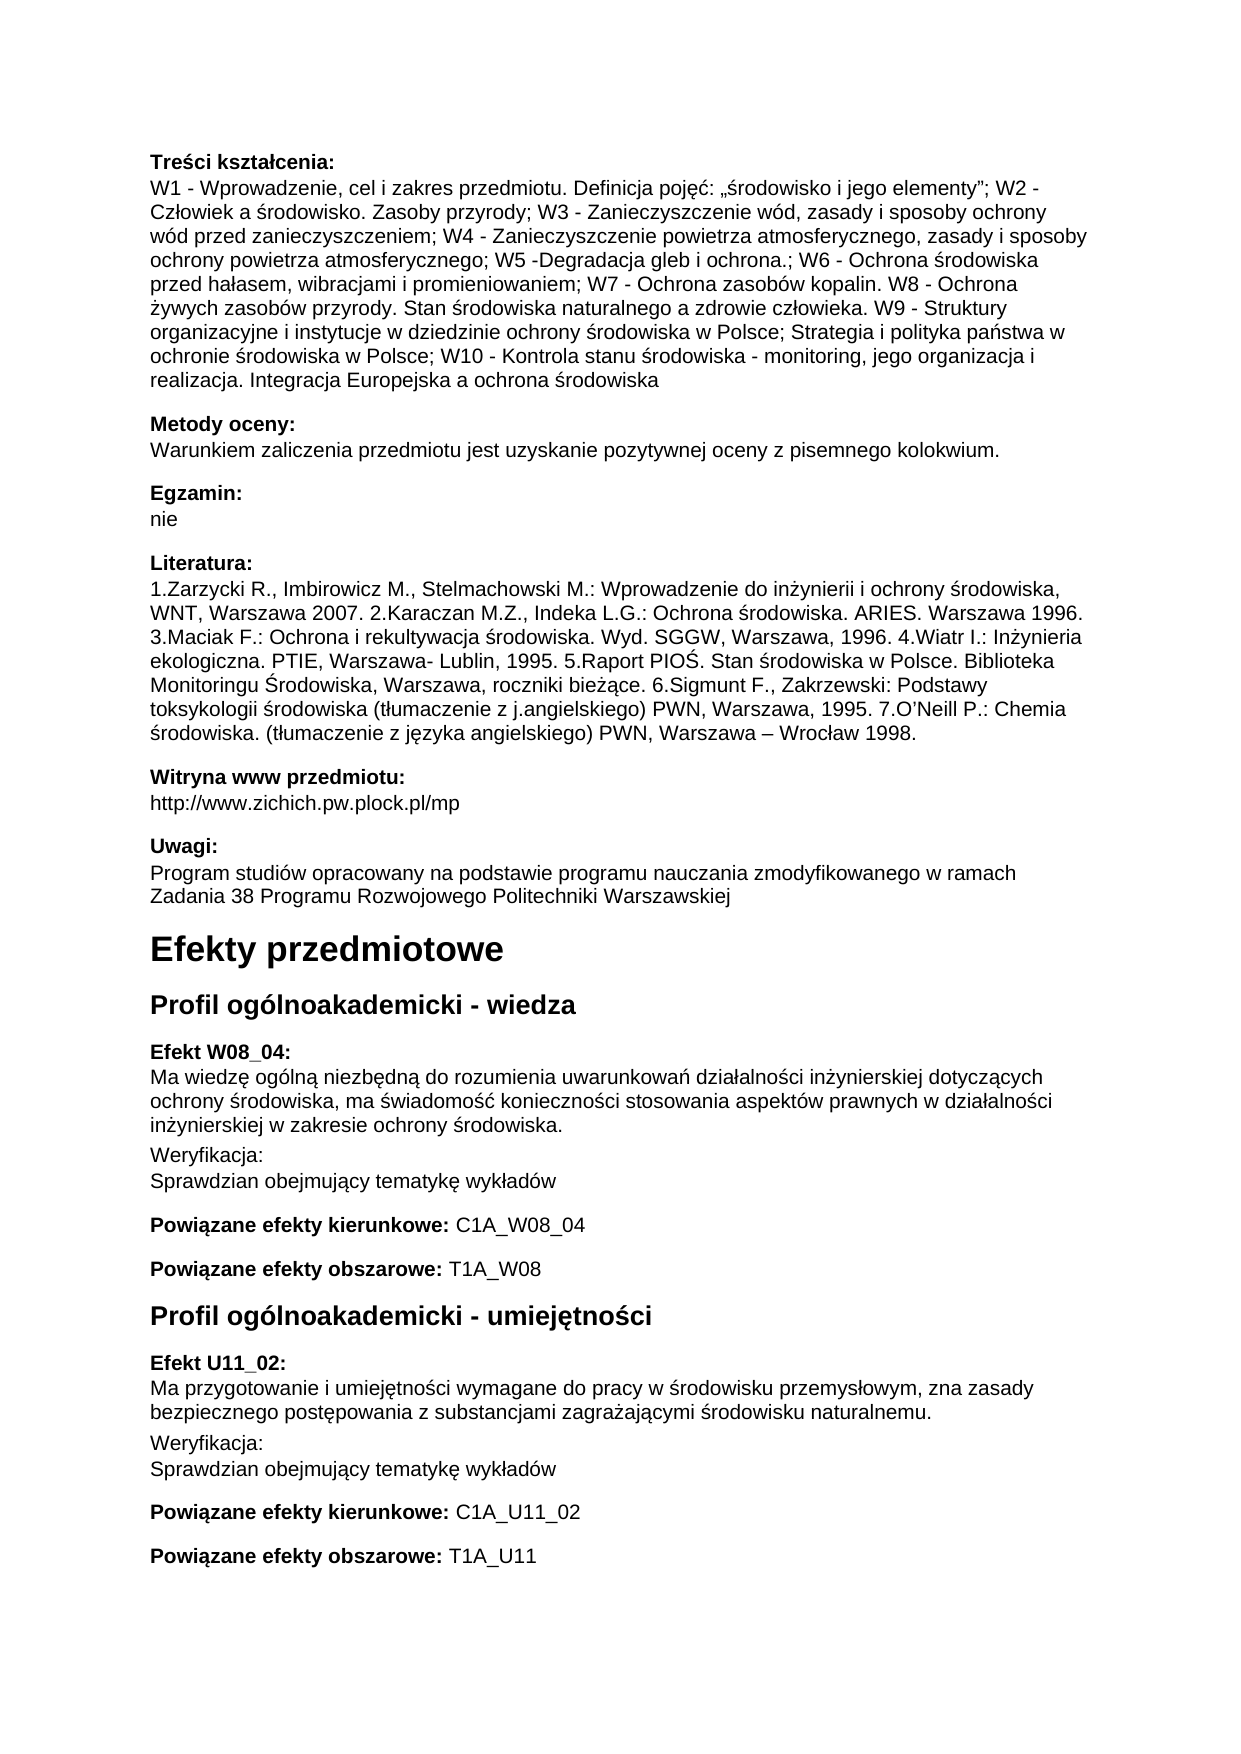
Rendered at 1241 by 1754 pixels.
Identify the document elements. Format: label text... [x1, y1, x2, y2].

text Powiązane efekty kierunkowe: C1A_W08_04 [150, 1213, 1090, 1237]
text Powiązane efekty obszarowe: T1A_U11 [150, 1544, 1090, 1568]
text Witryna www przedmiotu: [150, 764, 1090, 788]
text Warunkiem zaliczenia przedmiotu jest uzyskanie pozytywnej oceny z pisemnego kolokwium. [150, 437, 1090, 461]
text Powiązane efekty obszarowe: T1A_W08 [150, 1256, 1090, 1280]
text Sprawdzian obejmujący tematykę wykładów [150, 1169, 1090, 1193]
text 1.Zarzycki R., Imbirowicz M., Stelmachowski M.: Wprowadzenie do inżynierii i ochrony środowiska, WNT, Warszawa 2007. 2.Karaczan M.Z., Indeka L.G.: Ochrona środowiska. ARIES. Warszawa 1996. 3.Maciak F.: Ochrona i rekultywacja środowiska. Wyd. SGGW, Warszawa, 1996. 4.Wiatr I.: Inżynieria ekologiczna. PTIE, Warszawa- Lublin, 1995. 5.Raport PIOŚ. Stan środowiska w Polsce. Biblioteka Monitoringu Środowiska, Warszawa, roczniki bieżące. 6.Sigmunt F., Zakrzewski: Podstawy toksykologii środowiska (tłumaczenie z j.angielskiego) PWN, Warszawa, 1995. 7.O’Neill P.: Chemia środowiska. (tłumaczenie z języka angielskiego) PWN, Warszawa – Wrocław 1998. [150, 577, 1090, 745]
text Weryfikacja: [150, 1430, 1090, 1454]
text Ma przygotowanie i umiejętności wymagane do pracy w środowisku przemysłowym, zna zasady bezpiecznego postępowania z substancjami zagrażającymi środowisku naturalnemu. [150, 1376, 1090, 1424]
text W1 - Wprowadzenie, cel i zakres przedmiotu. Definicja pojęć: „środowisko i jego elementy”; W2 - Człowiek a środowisko. Zasoby przyrody; W3 - Zanieczyszczenie wód, zasady i sposoby ochrony wód przed zanieczyszczeniem; W4 - Zanieczyszczenie powietrza atmosferycznego, zasady i sposoby ochrony powietrza atmosferycznego; W5 -Degradacja gleb i ochrona.; W6 - Ochrona środowiska przed hałasem, wibracjami i promieniowaniem; W7 - Ochrona zasobów kopalin. W8 - Ochrona żywych zasobów przyrody. Stan środowiska naturalnego a zdrowie człowieka. W9 - Struktury organizacyjne i instytucje w dziedzinie ochrony środowiska w Polsce; Strategia i polityka państwa w ochronie środowiska w Polsce; W10 - Kontrola stanu środowiska - monitoring, jego organizacja i realizacja. Integracja Europejska a ochrona środowiska [150, 176, 1090, 392]
text Egzamin: [150, 481, 1090, 505]
text Treści kształcenia: [150, 150, 1090, 174]
text Powiązane efekty kierunkowe: C1A_U11_02 [150, 1500, 1090, 1524]
subtitle Profil ogólnoakademicki - umiejętności [150, 1300, 1090, 1331]
text Literatura: [150, 551, 1090, 575]
text Efekt W08_04: [150, 1040, 1090, 1064]
text Program studiów opracowany na podstawie programu nauczania zmodyfikowanego w ramach Zadania 38 Programu Rozwojowego Politechniki Warszawskiej [150, 860, 1090, 908]
text Metody oceny: [150, 411, 1090, 435]
text Efekt U11_02: [150, 1351, 1090, 1375]
text Weryfikacja: [150, 1143, 1090, 1167]
text nie [150, 507, 1090, 531]
subtitle Profil ogólnoakademicki - wiedza [150, 989, 1090, 1020]
text Uwagi: [150, 834, 1090, 858]
text Sprawdzian obejmujący tematykę wykładów [150, 1456, 1090, 1480]
subtitle Efekty przedmiotowe [150, 928, 1090, 969]
text Ma wiedzę ogólną niezbędną do rozumienia uwarunkowań działalności inżynierskiej dotyczących ochrony środowiska, ma świadomość konieczności stosowania aspektów prawnych w działalności inżynierskiej w zakresie ochrony środowiska. [150, 1065, 1090, 1137]
text http://www.zichich.pw.plock.pl/mp [150, 791, 1090, 814]
